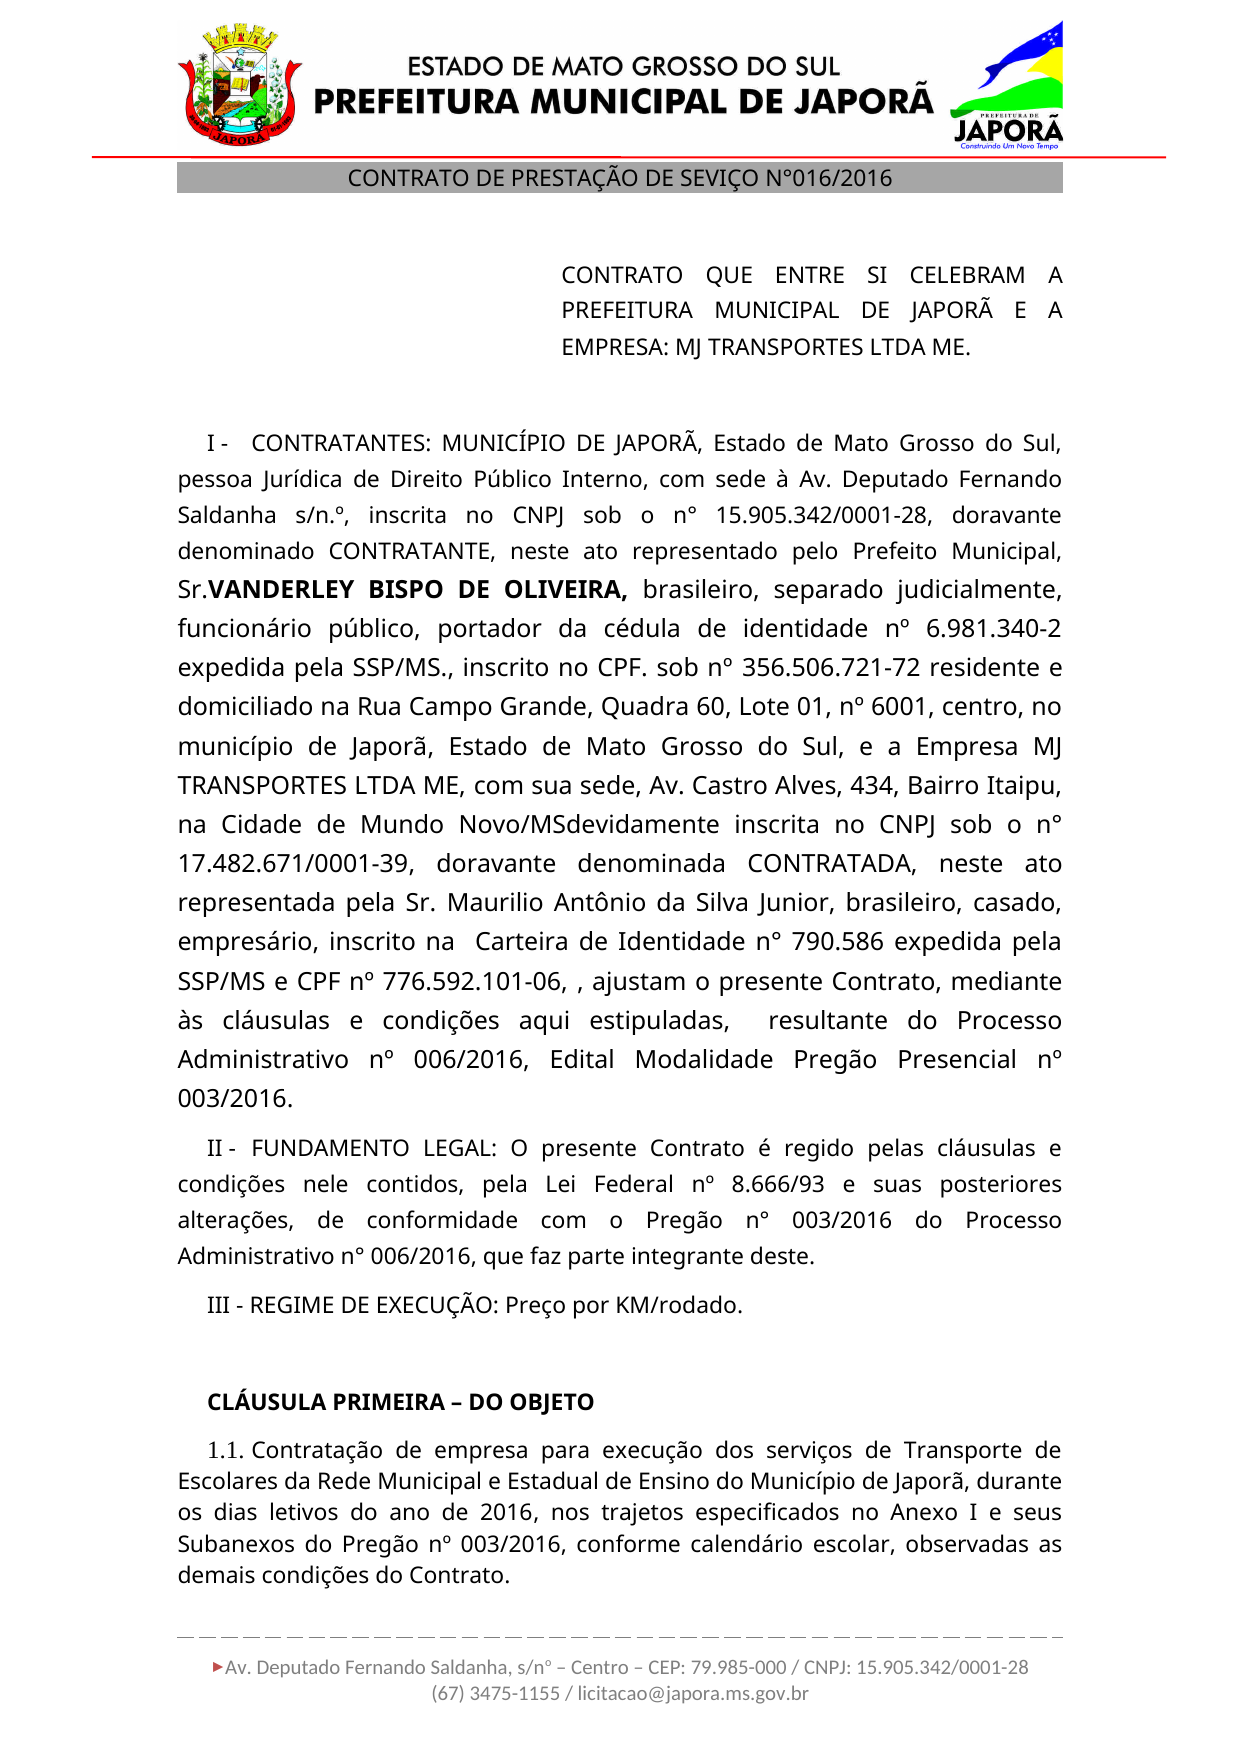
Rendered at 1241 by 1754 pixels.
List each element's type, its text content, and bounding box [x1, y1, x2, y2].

text CONTRATO QUE ENTRE SI CELEBRAM A PREFEITURA MUNICIPAL DE JAPORÃ E A EMPRESA: MJ TRANSPORTES LTDA ME. [561, 258, 1063, 362]
text III - REGIME DE EXECUÇÃO: Preço por KM/rodado. [177, 1288, 1063, 1320]
list Contratação de empresa para execução dos serviços de Transporte de Escolares da Rede Municipal e Estadual de Ensino do Município de Japorã, durante os dias letivos do ano de 2016, nos trajetos especificados no Anexo I e seus Subanexos do Pregão nº 003/2016, conforme calendário escolar, observadas as demais condições do Contrato. [177, 1434, 1063, 1590]
text II - FUNDAMENTO LEGAL: O presente Contrato é regido pelas cláusulas e condições nele contidos, pela Lei Federal nº 8.666/93 e suas posteriores alterações, de conformidade com o Pregão n° 003/2016 do Processo Administrativo n° 006/2016, que faz parte integrante deste. [177, 1132, 1063, 1271]
picture [177, 20, 1064, 150]
text CONTRATO DE PRESTAÇÃO DE SEVIÇO N°016/2016 [177, 162, 1063, 193]
text I - CONTRATANTES: MUNICÍPIO DE JAPORÃ, Estado de Mato Grosso do Sul, pessoa Jurídica de Direito Público Interno, com sede à Av. Deputado Fernando Saldanha s/n.º, inscrita no CNPJ sob o n° 15.905.342/0001-28, doravante denominado CONTRATANTE, neste ato representado pelo Prefeito Municipal, Sr.VANDERLEY BISPO DE OLIVEIRA, brasileiro, separado judicialmente, funcionário público, portador da cédula de identidade nº 6.981.340-2 expedida pela SSP/MS., inscrito no CPF. sob nº 356.506.721-72 residente e domiciliado na Rua Campo Grande, Quadra 60, Lote 01, nº 6001, centro, no município de Japorã, Estado de Mato Grosso do Sul, e a Empresa MJ TRANSPORTES LTDA ME, com sua sede, Av. Castro Alves, 434, Bairro Itaipu, na Cidade de Mundo Novo/MSdevidamente inscrita no CNPJ sob o n° 17.482.671/0001-39, doravante denominada CONTRATADA, neste ato representada pela Sr. Maurilio Antônio da Silva Junior, brasileiro, casado, empresário, inscrito na Carteira de Identidade n° 790.586 expedida pela SSP/MS e CPF nº 776.592.101-06, , ajustam o presente Contrato, mediante às cláusulas e condições aqui estipuladas, resultante do Processo Administrativo nº 006/2016, Edital Modalidade Pregão Presencial nº 003/2016. [177, 427, 1063, 1115]
text CLÁUSULA PRIMEIRA – DO OBJETO [177, 1385, 1063, 1417]
